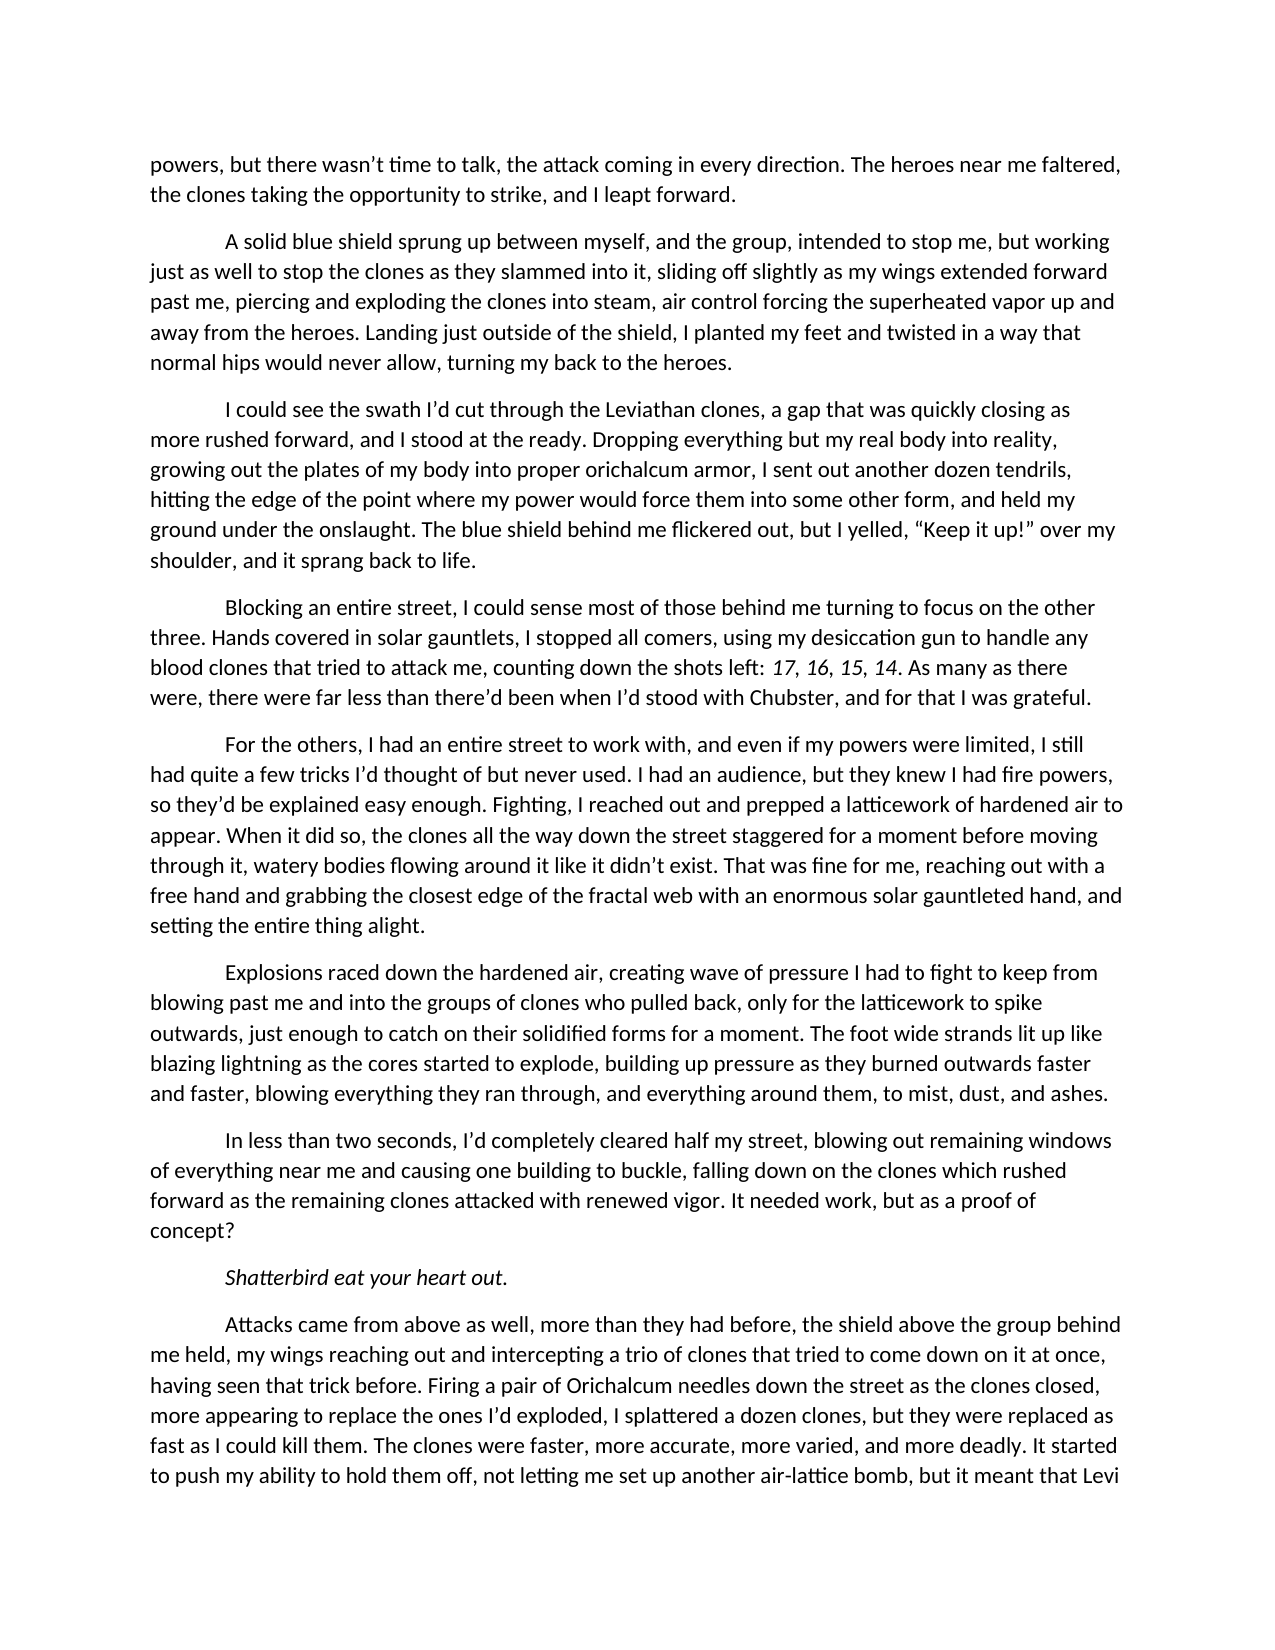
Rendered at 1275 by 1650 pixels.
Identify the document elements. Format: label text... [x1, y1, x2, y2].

text Blocking an entire street, I could sense most of those behind me turning to focus on the other three. Hands covered in solar gauntlets, I stopped all comers, using my desiccation gun to handle any blood clones that tried to attack me, counting down the shots left: 17, 16, 15, 14. As many as there were, there were far less than there’d been when I’d stood with Chubster, and for that I was grateful. [150, 593, 1125, 711]
text I could see the swath I’d cut through the Leviathan clones, a gap that was quickly closing as more rushed forward, and I stood at the ready. Dropping everything but my real body into reality, growing out the plates of my body into proper orichalcum armor, I sent out another dozen tendrils, hitting the edge of the point where my power would force them into some other form, and held my ground under the onslaught. The blue shield behind me flickered out, but I yelled, “Keep it up!” over my shoulder, and it sprang back to life. [150, 395, 1125, 574]
text Shatterbird eat your heart out. [150, 1263, 1125, 1292]
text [150, 1310, 1125, 1489]
text For the others, I had an entire street to work with, and even if my powers were limited, I still had quite a few tricks I’d thought of but never used. I had an audience, but they knew I had fire powers, so they’d be explained easy enough. Fighting, I reached out and prepped a latticework of hardened air to appear. When it did so, the clones all the way down the street staggered for a moment before moving through it, watery bodies flowing around it like it didn’t exist. That was fine for me, reaching out with a free hand and grabbing the closest edge of the fractal web with an enormous solar gauntleted hand, and setting the entire thing alight. [150, 730, 1125, 939]
text In less than two seconds, I’d completely cleared half my street, blowing out remaining windows of everything near me and causing one building to buckle, falling down on the clones which rushed forward as the remaining clones attacked with renewed vigor. It needed work, but as a proof of concept? [150, 1126, 1125, 1245]
text A solid blue shield sprung up between myself, and the group, intended to stop me, but working just as well to stop the clones as they slammed into it, sliding off slightly as my wings extended forward past me, piercing and exploding the clones into steam, air control forcing the superheated vapor up and away from the heroes. Landing just outside of the shield, I planted my feet and twisted in a way that normal hips would never allow, turning my back to the heroes. [150, 227, 1125, 376]
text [150, 150, 1125, 208]
text Explosions raced down the hardened air, creating wave of pressure I had to fight to keep from blowing past me and into the groups of clones who pulled back, only for the latticework to spike outwards, just enough to catch on their solidified forms for a moment. The foot wide strands lit up like blazing lightning as the cores started to explode, building up pressure as they burned outwards faster and faster, blowing everything they ran through, and everything around them, to mist, dust, and ashes. [150, 958, 1125, 1107]
